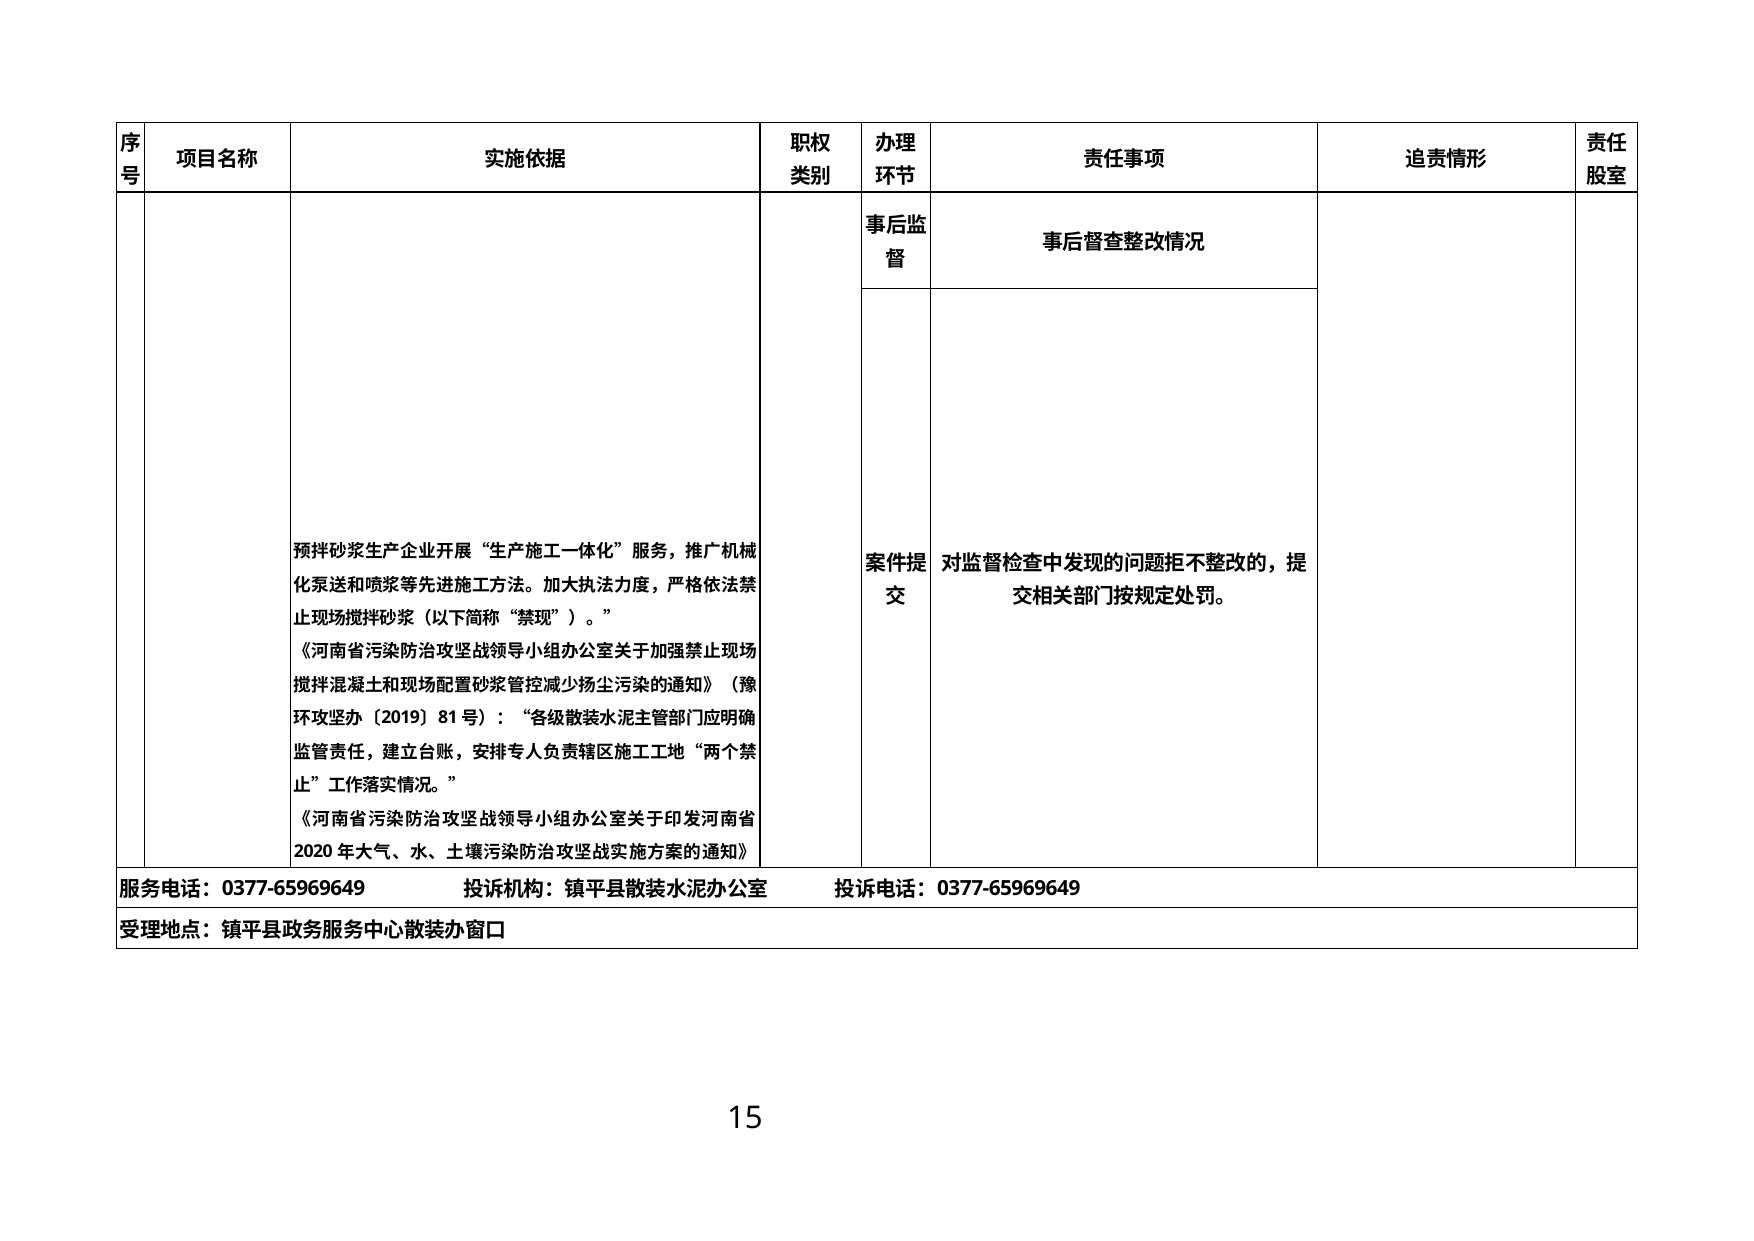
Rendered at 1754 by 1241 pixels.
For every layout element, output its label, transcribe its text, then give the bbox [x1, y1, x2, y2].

table_header 责任 股室 [1576, 123, 1637, 191]
table_header 办理 环节 [862, 123, 930, 191]
table_cell 受理地点：镇平县政务服务中心散装办窗口 [117, 908, 1637, 948]
table_cell 事后监督 [862, 193, 930, 288]
table_header 项目名称 [145, 123, 290, 191]
table_header 职权 类别 [761, 123, 861, 191]
table_cell 案件提交 [862, 289, 930, 867]
table_header 实施依据 [291, 123, 759, 191]
table_header 追责情形 [1318, 123, 1575, 191]
table_header 序号 [117, 123, 144, 191]
table_cell 服务电话：0377-65969649 投诉机构：镇平县散装水泥办公室 投诉电话：0377-65969649 [117, 868, 1637, 907]
table_header 责任事项 [931, 123, 1317, 191]
table_cell 事后督查整改情况 [931, 193, 1317, 288]
table_cell 对监督检查中发现的问题拒不整改的，提交相关部门按规定处罚。 [931, 289, 1317, 867]
